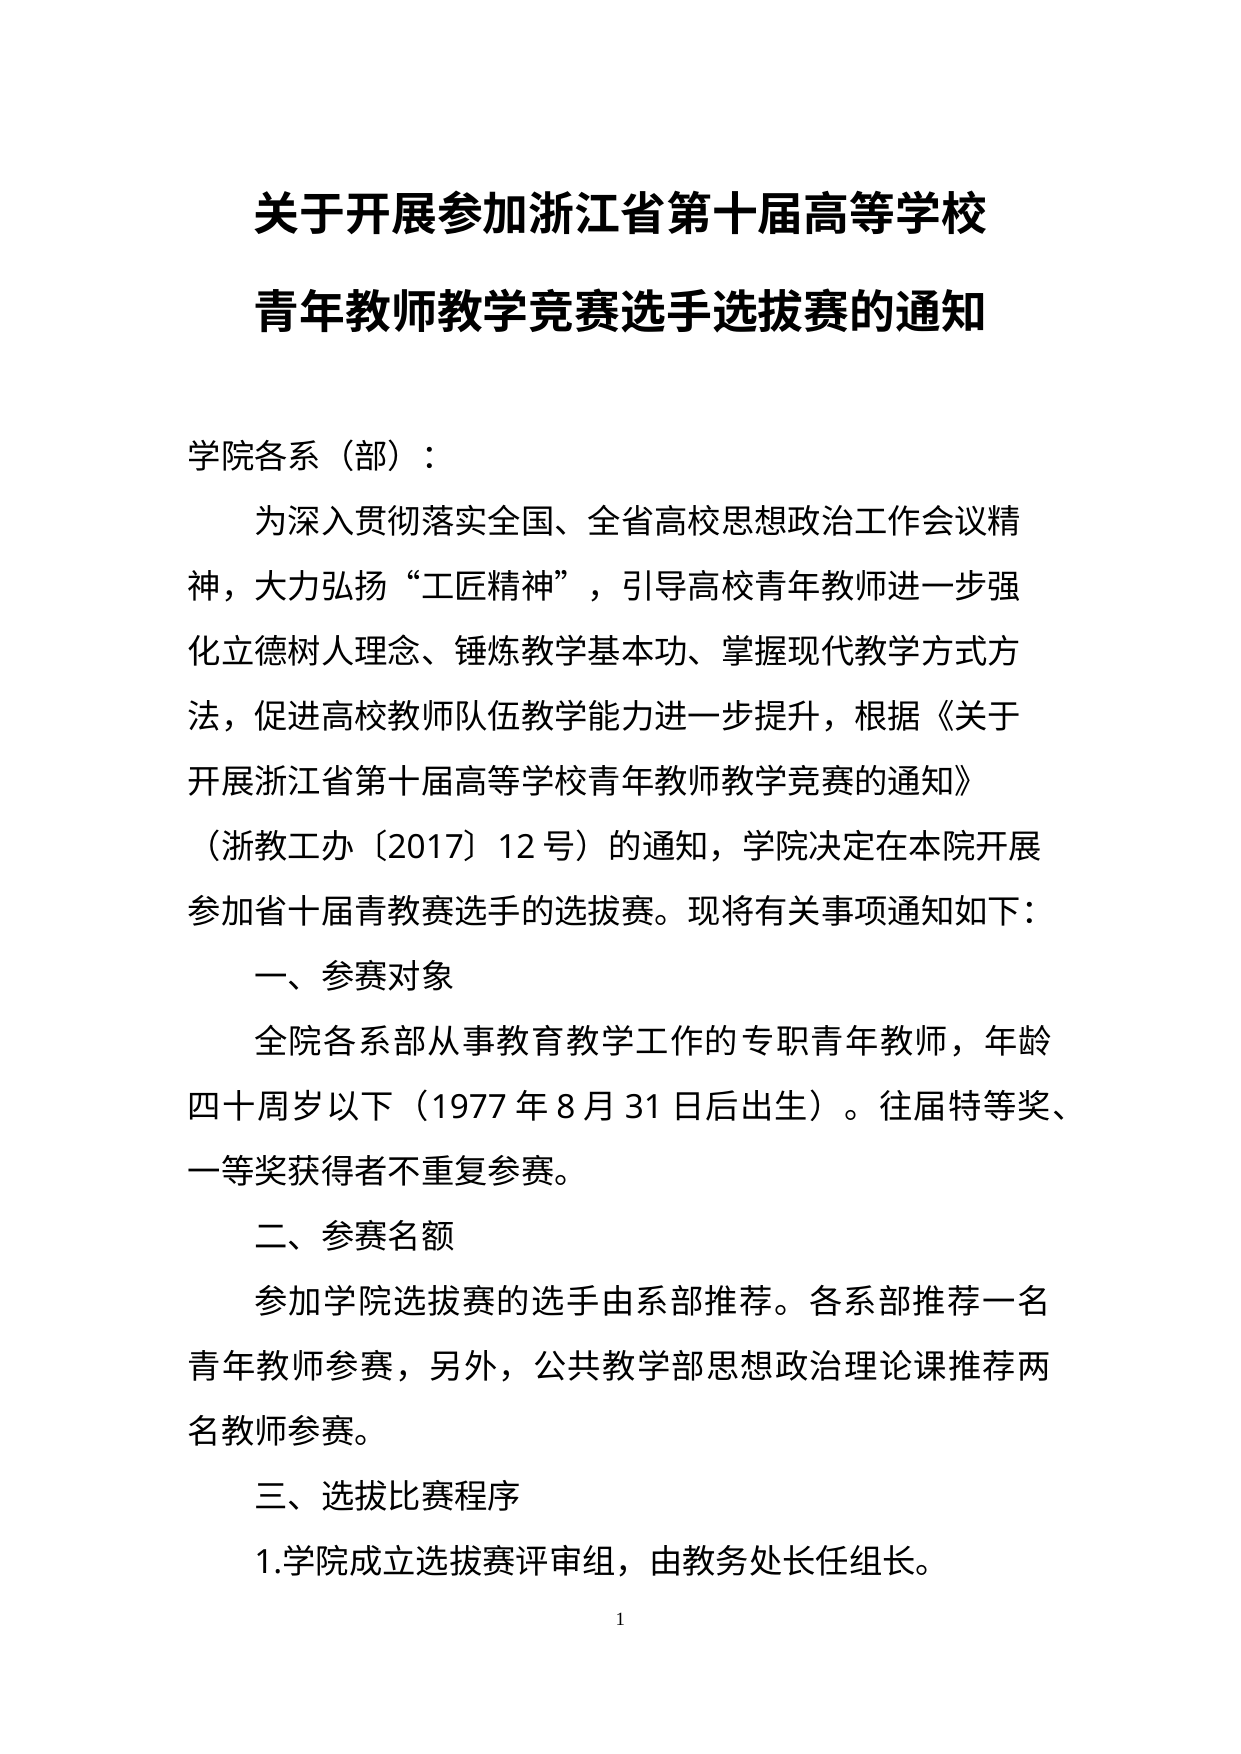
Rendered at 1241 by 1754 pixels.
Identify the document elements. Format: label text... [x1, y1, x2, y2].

text 1.学院成立选拔赛评审组，由教务处长任组长。 [187, 1527, 1053, 1592]
text 参加学院选拔赛的选手由系部推荐。各系部推荐一名青年教师参赛，另外，公共教学部思想政治理论课推荐两名教师参赛。 [187, 1267, 1053, 1462]
text 青年教师教学竞赛选手选拔赛的通知 [187, 259, 1053, 357]
text 三、选拔比赛程序 [187, 1462, 1053, 1527]
text 一、参赛对象 [187, 942, 1053, 1007]
text 关于开展参加浙江省第十届高等学校 [187, 162, 1053, 259]
text 全院各系部从事教育教学工作的专职青年教师，年龄四十周岁以下（1977年8月31日后出生）。往届特等奖、一等奖获得者不重复参赛。 [187, 1007, 1053, 1202]
text 学院各系（部）： [187, 422, 1053, 487]
text 为深入贯彻落实全国、全省高校思想政治工作会议精神，大力弘扬“工匠精神”，引导高校青年教师进一步强化立德树人理念、锤炼教学基本功、掌握现代教学方式方法，促进高校教师队伍教学能力进一步提升，根据《关于开展浙江省第十届高等学校青年教师教学竞赛的通知》（浙教工办〔2017〕12号）的通知，学院决定在本院开展参加省十届青教赛选手的选拔赛。现将有关事项通知如下： [187, 487, 1053, 942]
text 二、参赛名额 [187, 1202, 1053, 1267]
